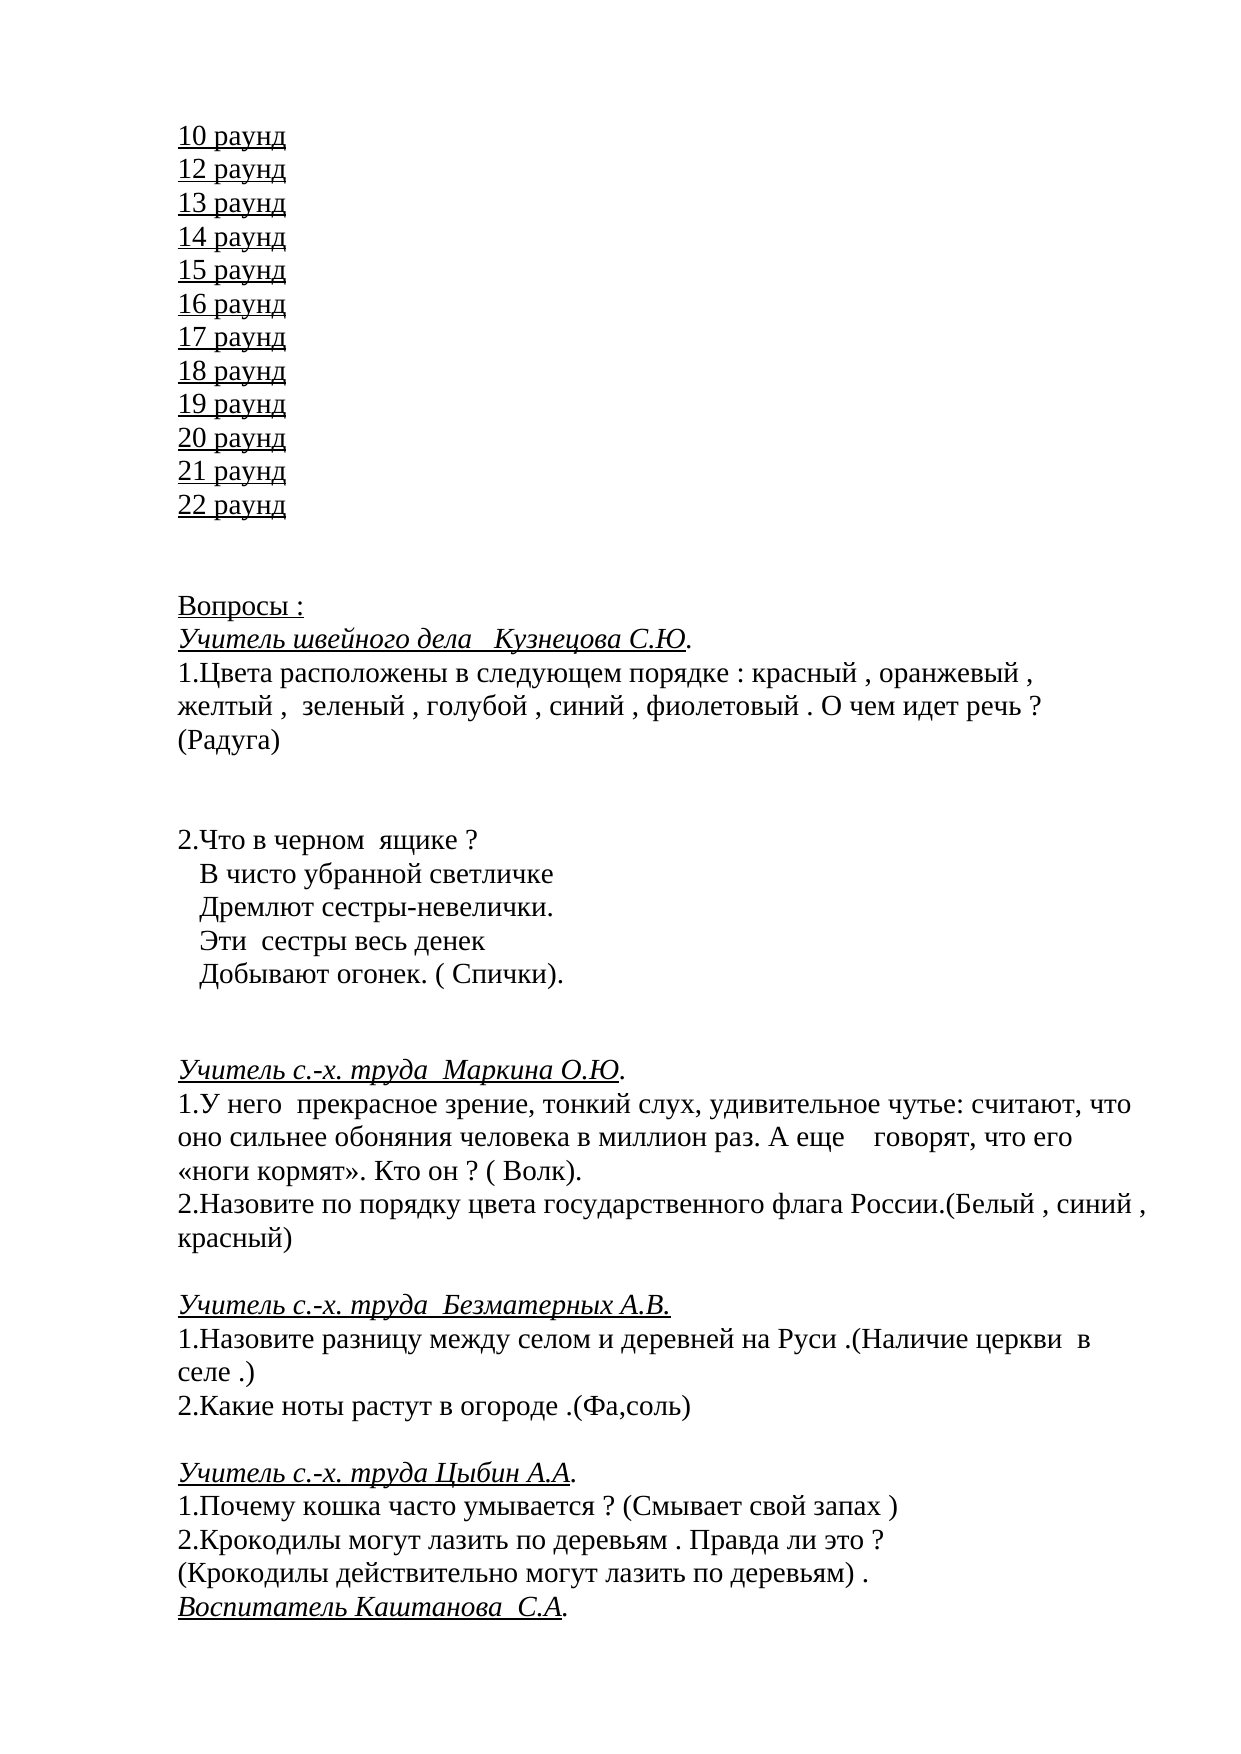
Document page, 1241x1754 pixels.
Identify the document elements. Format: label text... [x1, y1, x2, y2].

text Эти сестры весь денек [177, 923, 1152, 957]
text Вопросы : [177, 588, 1152, 621]
text Добывают огонек. ( Спички). [177, 957, 1152, 990]
text 2.Какие ноты растут в огороде .(Фа,соль) [177, 1388, 1152, 1421]
text 19 раунд [177, 386, 1152, 420]
text Дремлют сестры-невелички. [177, 889, 1152, 923]
text Учитель с.-х. труда Маркина О.Ю. [177, 1052, 1152, 1086]
text 20 раунд [177, 420, 1152, 453]
text 13 раунд [177, 185, 1152, 219]
text Воспитатель Каштанова С.А. [177, 1589, 1152, 1623]
text 15 раунд [177, 252, 1152, 286]
text Учитель швейного дела Кузнецова С.Ю. [177, 621, 1152, 655]
text желтый , зеленый , голубой , синий , фиолетовый . О чем идет речь ? (Радуга) [177, 688, 1152, 755]
text 1.Почему кошка часто умывается ? (Смывает свой запах ) [177, 1488, 1152, 1522]
text 22 раунд [177, 487, 1152, 521]
text 2.Крокодилы могут лазить по деревьям . Правда ли это ? [177, 1522, 1152, 1556]
text 16 раунд [177, 286, 1152, 319]
text 14 раунд [177, 219, 1152, 252]
text Учитель с.-х. труда Безматерных А.В. [177, 1287, 1152, 1321]
text (Крокодилы действительно могут лазить по деревьям) . [177, 1556, 1152, 1589]
text 1.Назовите разницу между селом и деревней на Руси .(Наличие церкви в селе .) [177, 1321, 1152, 1388]
text 2.Назовите по порядку цвета государственного флага России.(Белый , синий , красный) [177, 1187, 1152, 1254]
text 1.Цвета расположены в следующем порядке : красный , оранжевый , [177, 655, 1152, 688]
text 10 раунд [177, 118, 1152, 152]
text Учитель с.-х. труда Цыбин А.А. [177, 1455, 1152, 1488]
text 17 раунд [177, 319, 1152, 353]
text 21 раунд [177, 453, 1152, 487]
text 2.Что в черном ящике ? [177, 822, 1152, 856]
text 12 раунд [177, 152, 1152, 185]
text В чисто убранной светличке [177, 856, 1152, 889]
text 1.У него прекрасное зрение, тонкий слух, удивительное чутье: считают, что оно сильнее обоняния человека в миллион раз. А еще говорят, что его «ноги кормят». Кто он ? ( Волк). [177, 1086, 1152, 1187]
text 18 раунд [177, 353, 1152, 386]
